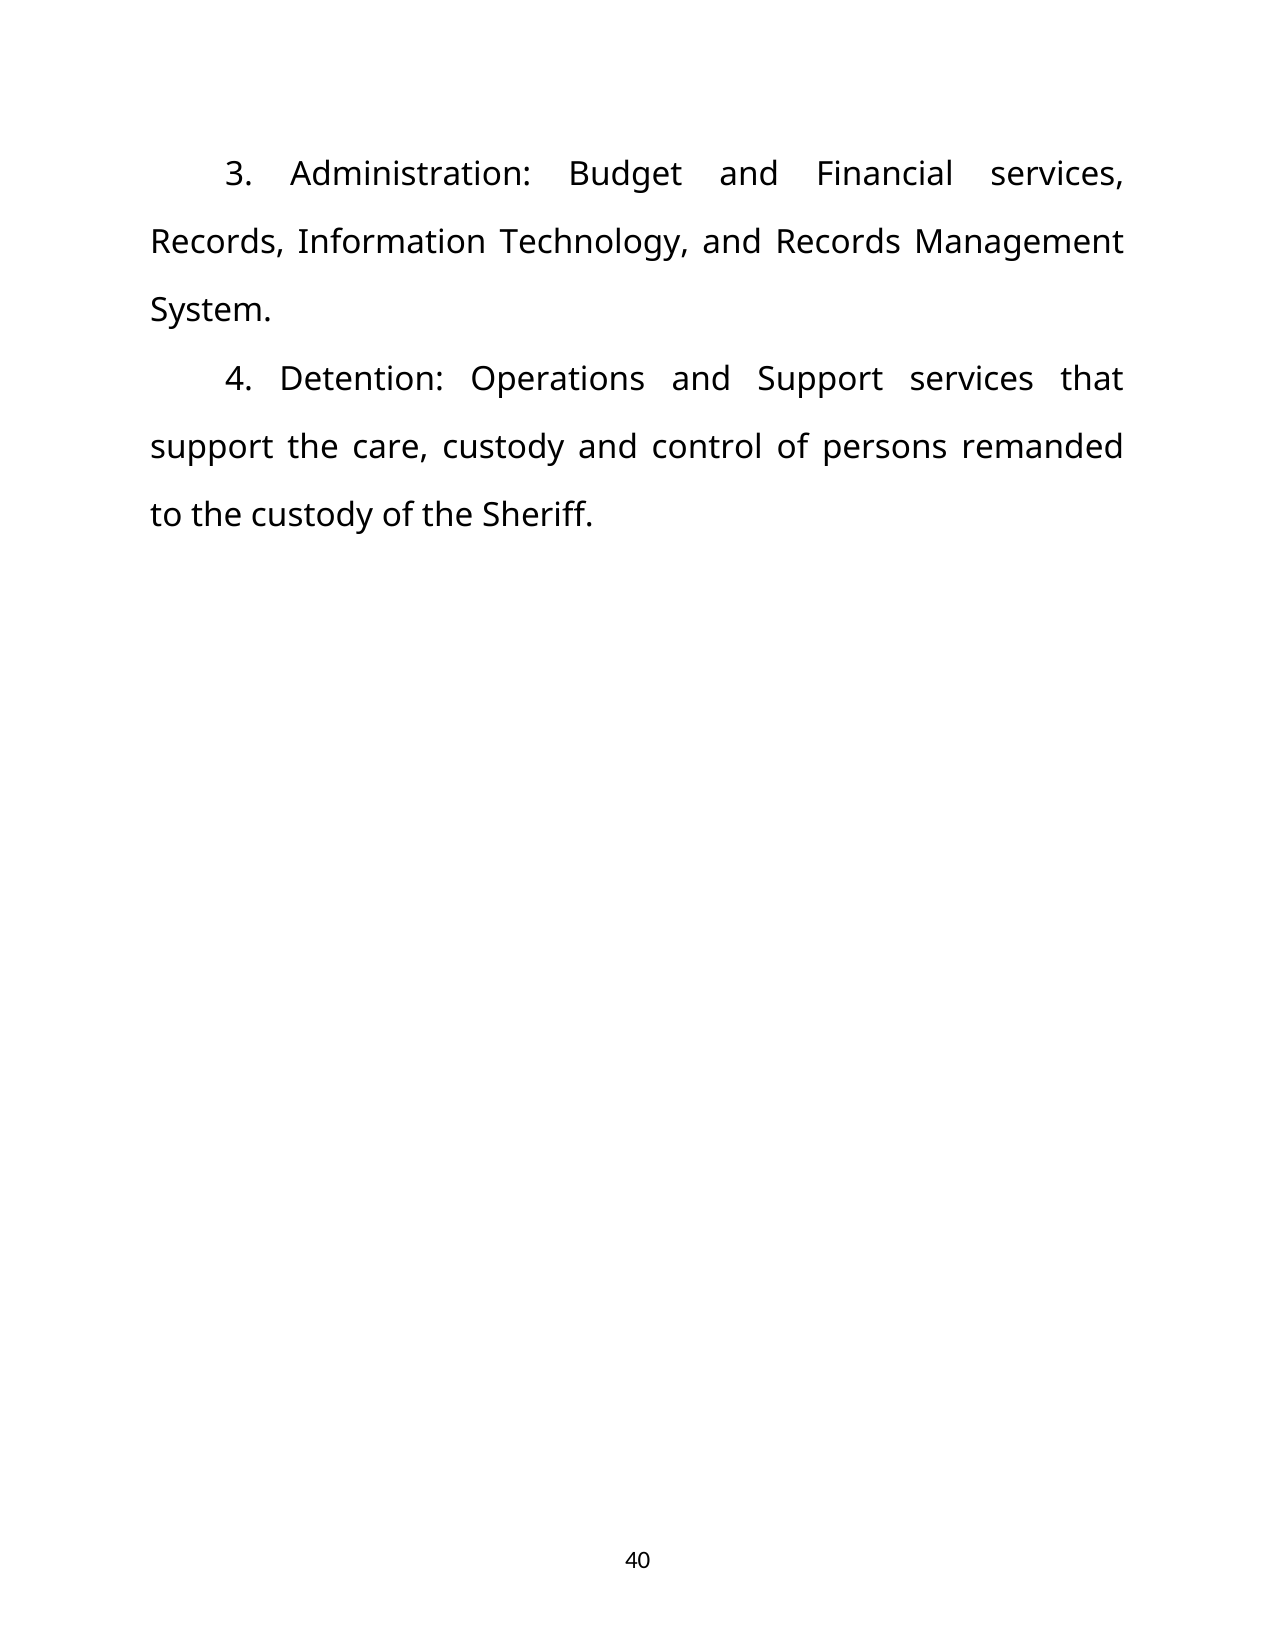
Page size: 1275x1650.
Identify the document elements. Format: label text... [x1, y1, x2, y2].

text 4. Detention: Operations and Support services that support the care, custody and control of persons remanded to the custody of the Sheriff. [150, 354, 1125, 536]
text 3. Administration: Budget and Financial services, Records, Information Technology, and Records Management System. [150, 150, 1125, 332]
